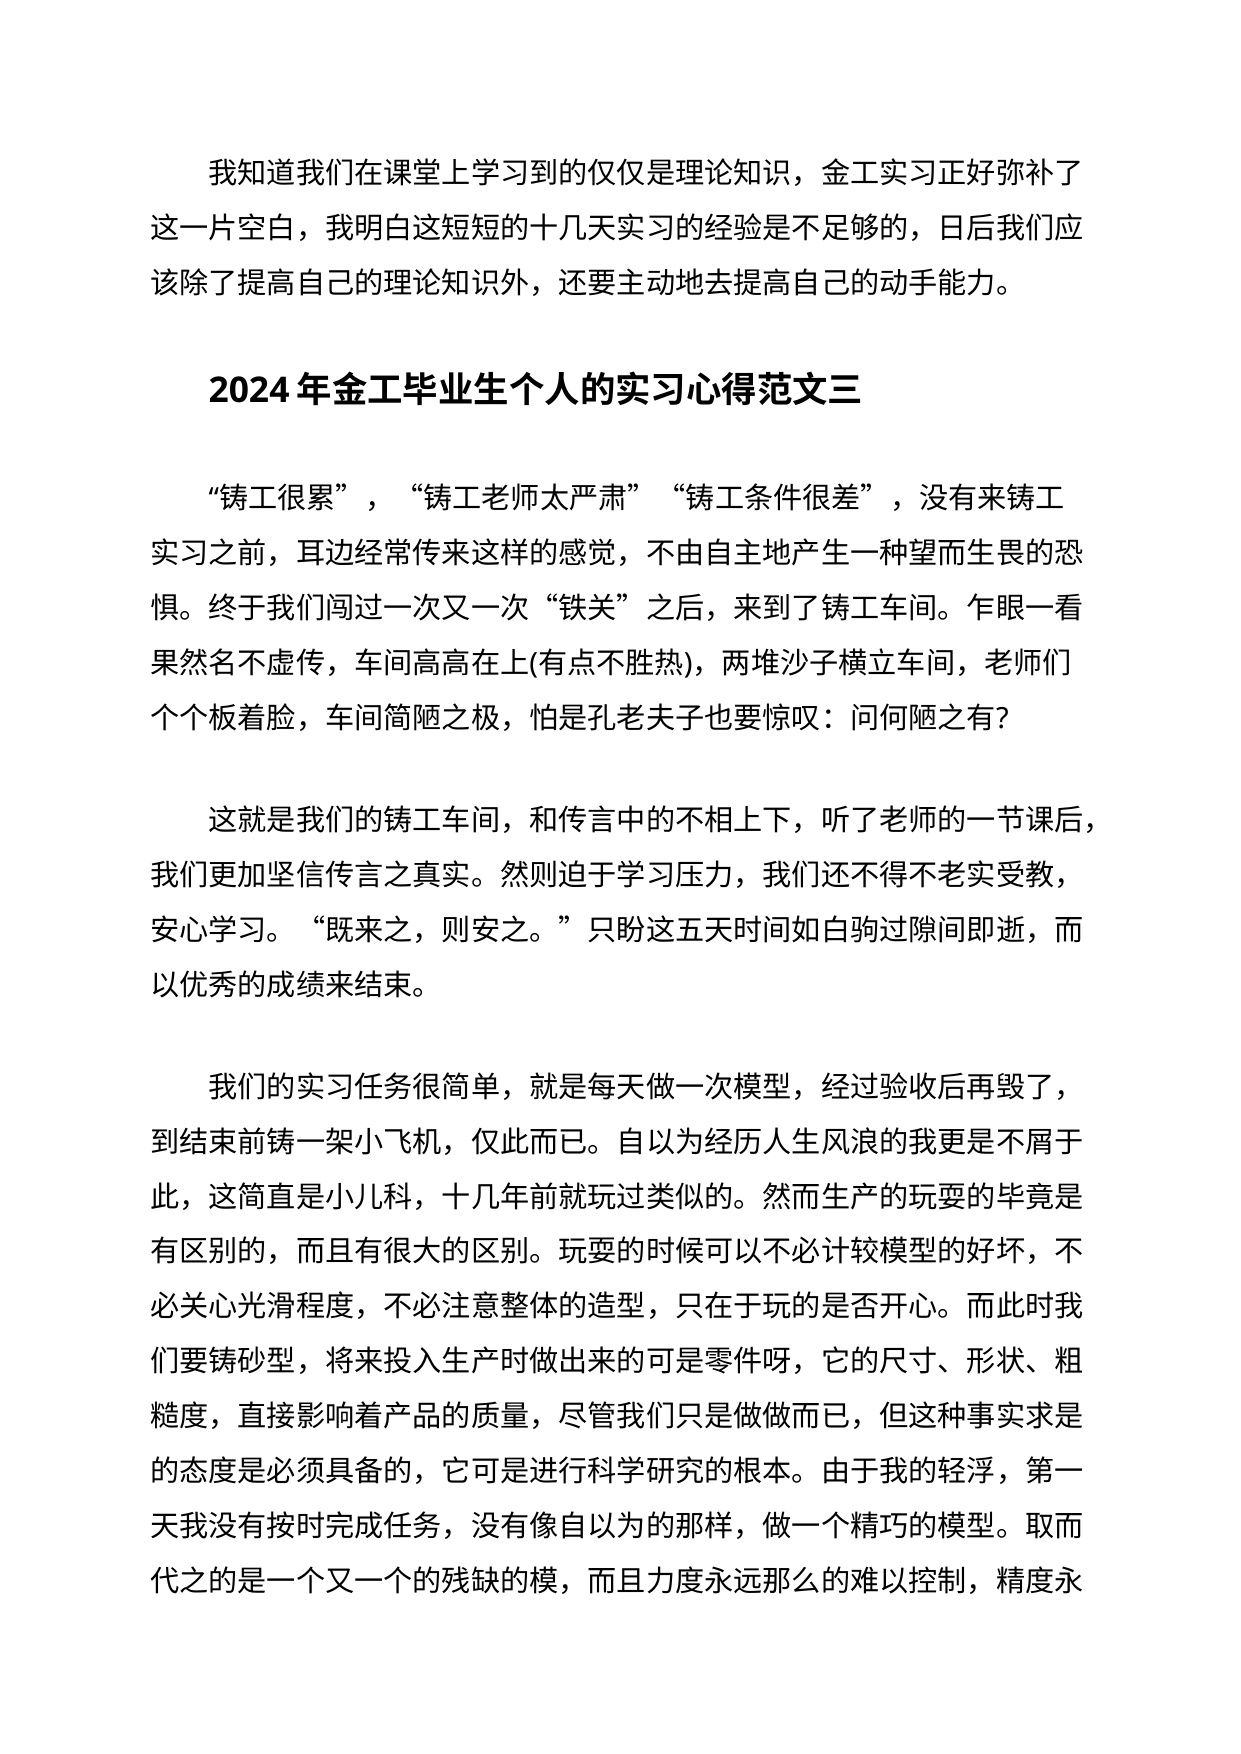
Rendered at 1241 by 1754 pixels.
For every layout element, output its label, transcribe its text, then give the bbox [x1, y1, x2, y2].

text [150, 1063, 1090, 1600]
text “铸工很累”，“铸工老师太严肃”“铸工条件很差”，没有来铸工实习之前，耳边经常传来这样的感觉，不由自主地产生一种望而生畏的恐惧。终于我们闯过一次又一次“铁关”之后，来到了铸工车间。乍眼一看果然名不虚传，车间高高在上(有点不胜热)，两堆沙子横立车间，老师们个个板着脸，车间简陋之极，怕是孔老夫子也要惊叹：问何陋之有? [150, 475, 1090, 737]
text 2024年金工毕业生个人的实习心得范文三 [150, 362, 1090, 413]
text 我知道我们在课堂上学习到的仅仅是理论知识，金工实习正好弥补了这一片空白，我明白这短短的十几天实习的经验是不足够的，日后我们应该除了提高自己的理论知识外，还要主动地去提高自己的动手能力。 [150, 150, 1090, 302]
text 这就是我们的铸工车间，和传言中的不相上下，听了老师的一节课后，我们更加坚信传言之真实。然则迫于学习压力，我们还不得不老实受教，安心学习。“既来之，则安之。”只盼这五天时间如白驹过隙间即逝，而以优秀的成绩来结束。 [150, 797, 1090, 1004]
